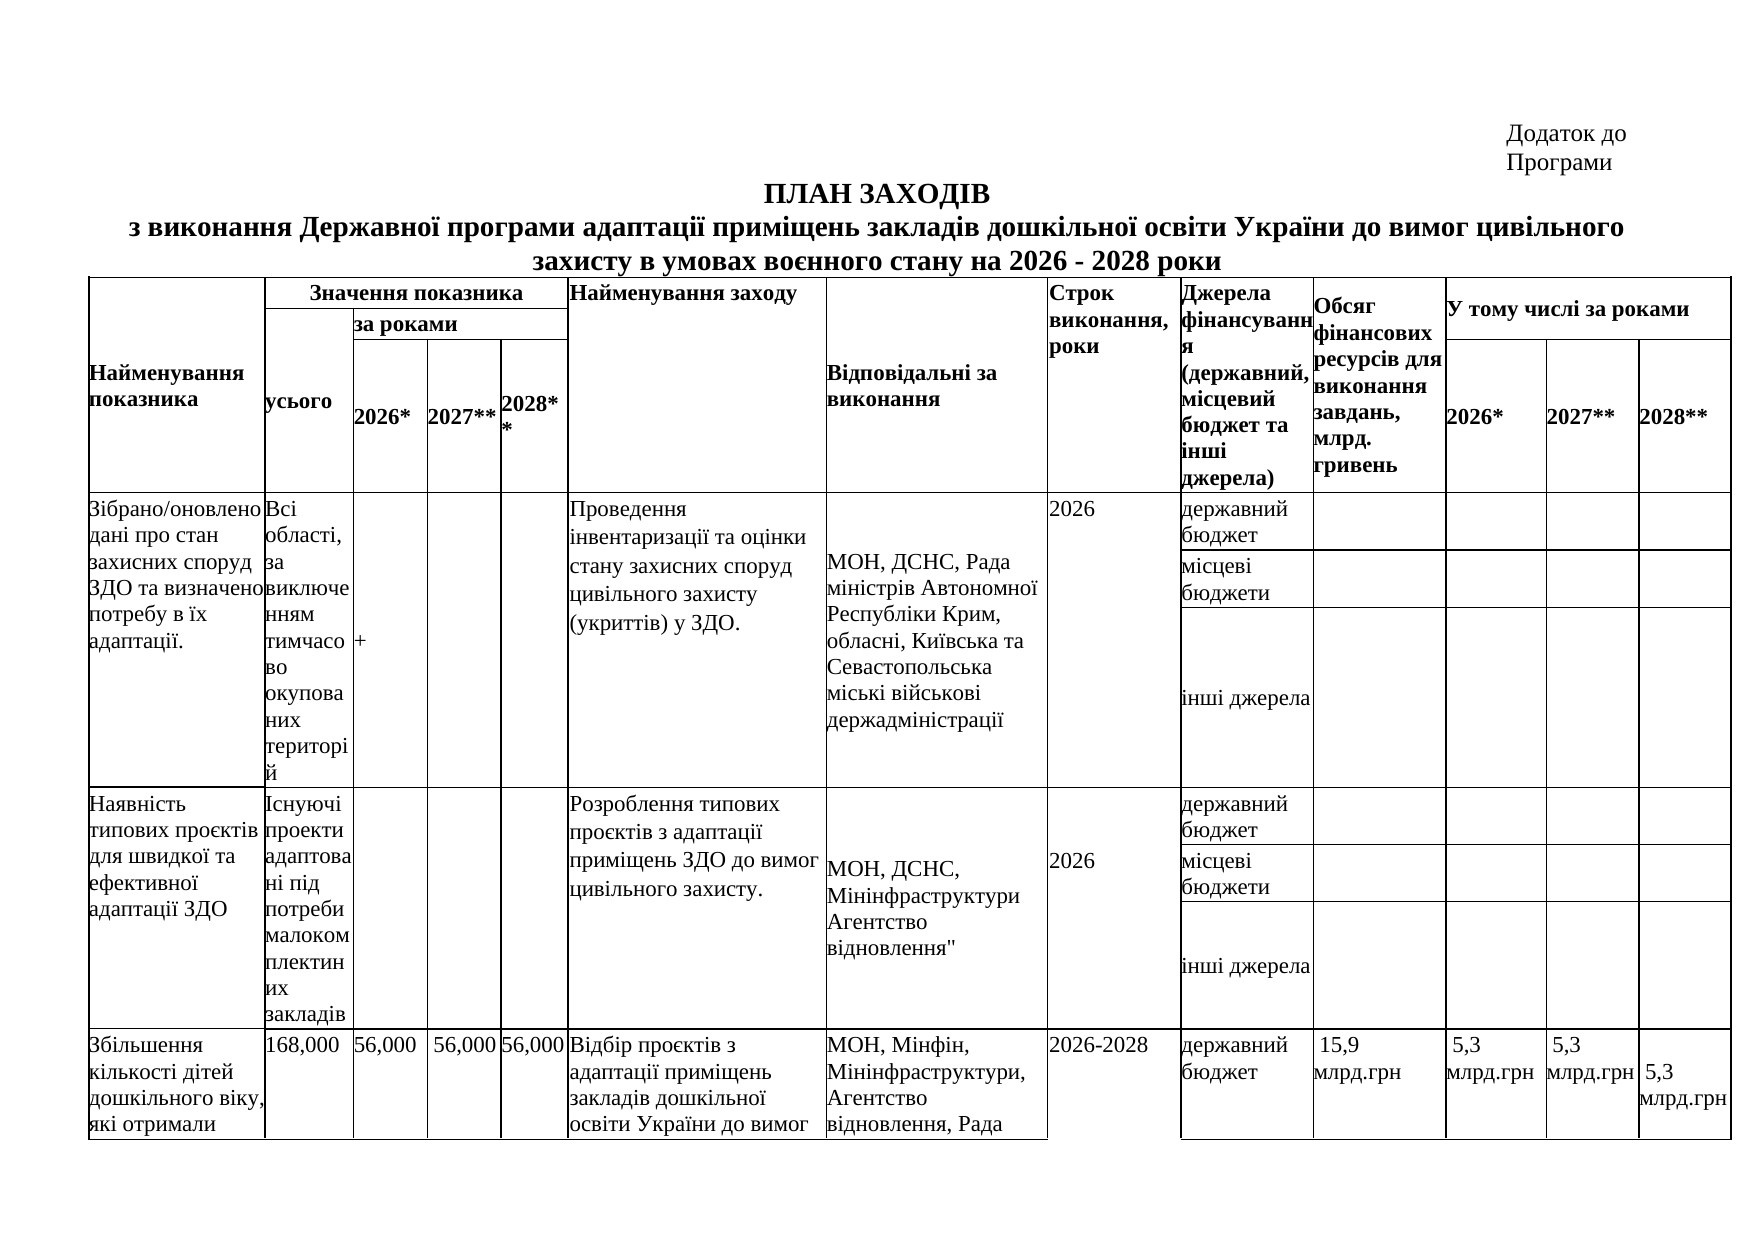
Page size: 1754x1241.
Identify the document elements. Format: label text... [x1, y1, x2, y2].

table_cell [1547, 788, 1638, 844]
table_cell [1048, 788, 1180, 844]
table_cell [1447, 608, 1546, 786]
table_header Найменування заходу [569, 278, 826, 492]
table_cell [827, 1030, 1047, 1138]
table_cell усього [266, 309, 353, 492]
table_cell 2026-2028 [1048, 1030, 1180, 1138]
table_cell Проведення інвентаризації та оцінки стану захисних споруд цивільного захисту (укриттів) у ЗДО. [569, 493, 826, 786]
table_header Відповідальні за виконання [827, 278, 1047, 492]
table_cell [1447, 551, 1546, 607]
table_cell [1447, 845, 1546, 901]
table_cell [90, 1029, 264, 1138]
table_cell [1640, 493, 1730, 549]
table_cell [1314, 902, 1445, 1028]
table_cell 56,000 [502, 1030, 567, 1138]
table_cell Розроблення типових проєктів з адаптації приміщень ЗДО до вимог цивільного захисту. [569, 788, 826, 1028]
table_cell за роками [354, 309, 567, 338]
table_cell місцеві бюджети [1182, 551, 1313, 607]
table_cell [1640, 845, 1730, 901]
table_cell 56,000 [428, 1030, 500, 1138]
table_cell [428, 788, 500, 1028]
table_header У тому числі за роками [1447, 278, 1730, 338]
table_cell [1447, 788, 1546, 844]
table_cell [1314, 845, 1445, 901]
table_cell 5,3 млрд.грн [1447, 1030, 1546, 1138]
table_cell державний бюджет [1182, 788, 1313, 844]
table_cell [1640, 902, 1730, 1028]
table_cell [354, 788, 427, 1028]
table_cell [569, 1030, 826, 1138]
table_cell державний бюджет [1182, 1030, 1313, 1138]
table_header Обсяг фінансових ресурсів для виконання завдань, млрд. гривень [1314, 278, 1445, 492]
table_cell [1547, 551, 1638, 607]
table_cell [1547, 845, 1638, 901]
table_cell [1314, 493, 1445, 549]
table_cell МОН, ДСНС, Мінінфраструктури Агентство відновлення" [827, 788, 1047, 1028]
table_cell [1640, 608, 1730, 786]
table_cell інші джерела [1182, 608, 1313, 786]
table_cell Всі області, за виключенням тимчасово окупованих територій [266, 493, 353, 786]
table_cell 2028** [1640, 340, 1730, 492]
table_cell 2027** [428, 340, 500, 492]
table_header Строк виконання, роки [1048, 278, 1180, 492]
table_cell [1314, 551, 1445, 607]
table_header Джерела фінансування (державний, місцевий бюджет та інші джерела) [1182, 278, 1313, 492]
table_cell 2026 [1048, 493, 1180, 786]
table_cell [1640, 551, 1730, 607]
table_cell [1547, 493, 1638, 549]
table_cell [428, 493, 500, 786]
table_cell 2026* [354, 340, 427, 492]
table_header Найменування показника [90, 278, 264, 492]
table_cell 168,000 [266, 1030, 353, 1138]
table_cell інші джерела [1182, 902, 1313, 1028]
table_cell 56,000 [354, 1030, 427, 1138]
table_header Значення показника [266, 278, 567, 307]
table_cell 5,3 млрд.грн [1547, 1030, 1638, 1138]
table_cell [1314, 608, 1445, 786]
table_cell [1048, 901, 1180, 1028]
table_cell [1640, 788, 1730, 844]
table_cell [502, 788, 567, 1028]
table_cell [1547, 608, 1638, 786]
table_cell місцеві бюджети [1182, 845, 1313, 901]
table_cell + [354, 493, 427, 786]
text Додаток до Програми [1506, 118, 1665, 176]
table_cell державний бюджет [1182, 493, 1313, 549]
text ПЛАН ЗАХОДІВ з виконання Державної програми адаптації приміщень закладів дошкільної освіти України до вимог цивільного захисту в умовах воєнного стану на 2026 - 2028 роки [89, 176, 1665, 276]
table_cell [1447, 493, 1546, 549]
table_cell [502, 493, 567, 786]
table_cell 5,3 млрд.грн [1640, 1030, 1730, 1138]
table_cell [1547, 902, 1638, 1028]
table_cell 2028** [502, 340, 567, 492]
table_cell 2026* [1447, 340, 1546, 492]
table_cell 2027** [1547, 340, 1638, 492]
table_cell 15,9 млрд.грн [1314, 1030, 1445, 1138]
table_cell Існуючі проекти адаптовані під потреби малокомплектиних закладів [266, 788, 353, 1028]
table_cell [1447, 902, 1546, 1028]
table_cell Зібрано/оновлено дані про стан захисних споруд ЗДО та визначено потребу в їх адаптації. [90, 493, 264, 786]
table_cell [1314, 788, 1445, 844]
table_cell МОН, ДСНС, Рада міністрів Автономної Республіки Крим, обласні, Київська та Севастопольська міські військові держадміністрації [827, 493, 1047, 786]
table_cell 2026 [1048, 844, 1180, 901]
table_cell Наявність типових проєктів для швидкої та ефективної адаптації ЗДО [90, 788, 264, 1028]
